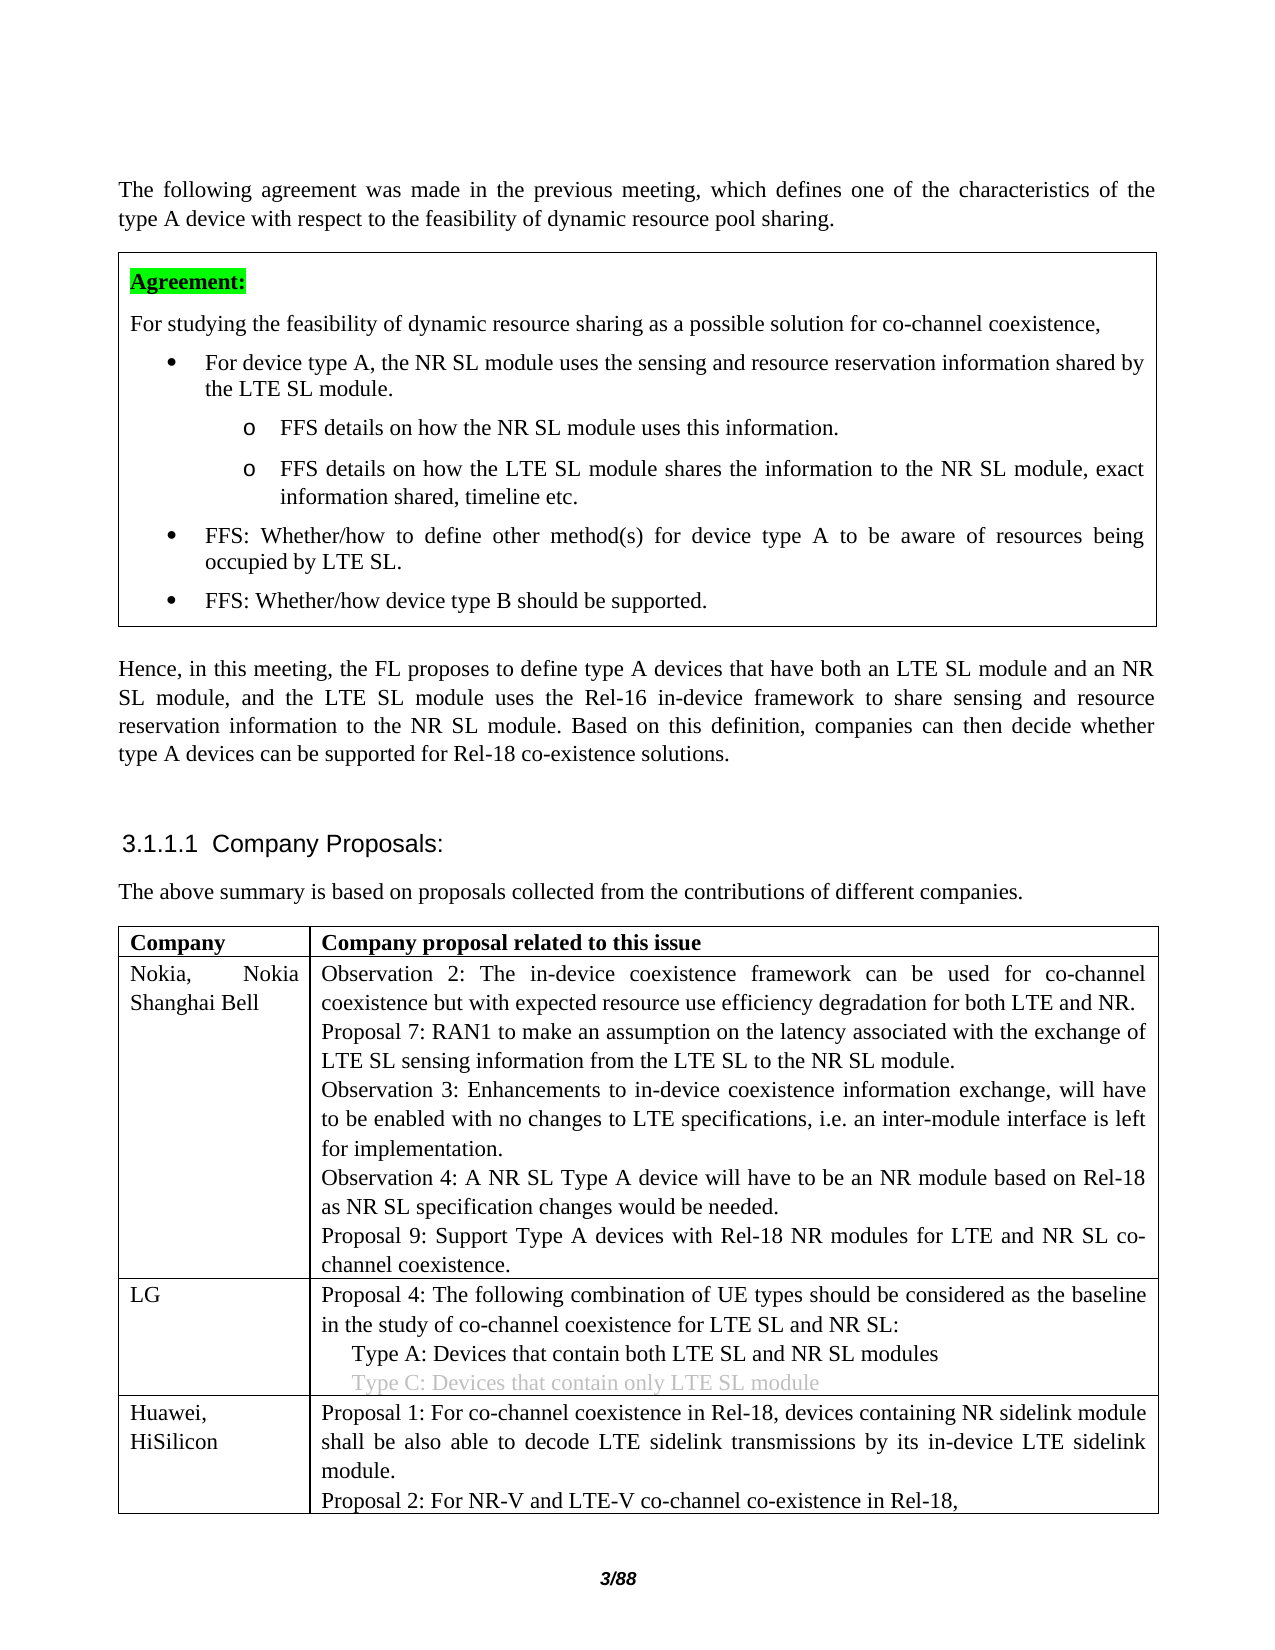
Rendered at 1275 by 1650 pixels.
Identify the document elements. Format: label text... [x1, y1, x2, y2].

text Hence, in this meeting, the FL proposes to define type A devices that have both an LTE SL module and an NR SL module, and the LTE SL module uses the Rel-16 in-device framework to share sensing and resource reservation information to the NR SL module. Based on this definition, companies can then decide whether type A devices can be supported for Rel-18 co-existence solutions. [118, 655, 1157, 767]
subtitle Company Proposals: [122, 829, 1157, 857]
table_cell LG [119, 1279, 309, 1395]
text The following agreement was made in the previous meeting, which defines one of the characteristics of the type A device with respect to the feasibility of dynamic resource pool sharing. [118, 176, 1157, 231]
table_header Company [119, 927, 309, 956]
text The above summary is based on proposals collected from the contributions of different companies. [118, 878, 1157, 905]
table_header Agreement: For studying the feasibility of dynamic resource sharing as a possible solution for co-channel coexistence, For device type A, the NR SL module uses the sensing and resource reservation information shared by the LTE SL module. FFS details on how the NR SL module uses this information. FFS details on how the LTE SL module shares the information to the NR SL module, exact information shared, timeline etc. FFS: Whether/how to define other method(s) for device type A to be aware of resources being occupied by LTE SL. FFS: Whether/how device type B should be supported. [119, 253, 1156, 626]
table_cell Observation 2: The in-device coexistence framework can be used for co-channel coexistence but with expected resource use efficiency degradation for both LTE and NR. Proposal 7: RAN1 to make an assumption on the latency associated with the exchange of LTE SL sensing information from the LTE SL to the NR SL module. Observation 3: Enhancements to in-device coexistence information exchange, will have to be enabled with no changes to LTE specifications, i.e. an inter-module interface is left for implementation. Observation 4: A NR SL Type A device will have to be an NR module based on Rel-18 as NR SL specification changes would be needed. Proposal 9: Support Type A devices with Rel-18 NR modules for LTE and NR SL co-channel coexistence. [311, 957, 1158, 1278]
table_cell Huawei, HiSilicon [119, 1396, 309, 1513]
table_cell Nokia, Nokia Shanghai Bell [119, 957, 309, 1278]
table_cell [311, 1396, 1158, 1513]
table_header Company proposal related to this issue [311, 927, 1158, 956]
table_cell Proposal 4: The following combination of UE types should be considered as the baseline in the study of co-channel coexistence for LTE SL and NR SL:  Type A: Devices that contain both LTE SL and NR SL modules  Type C: Devices that contain only LTE SL module [311, 1279, 1158, 1395]
